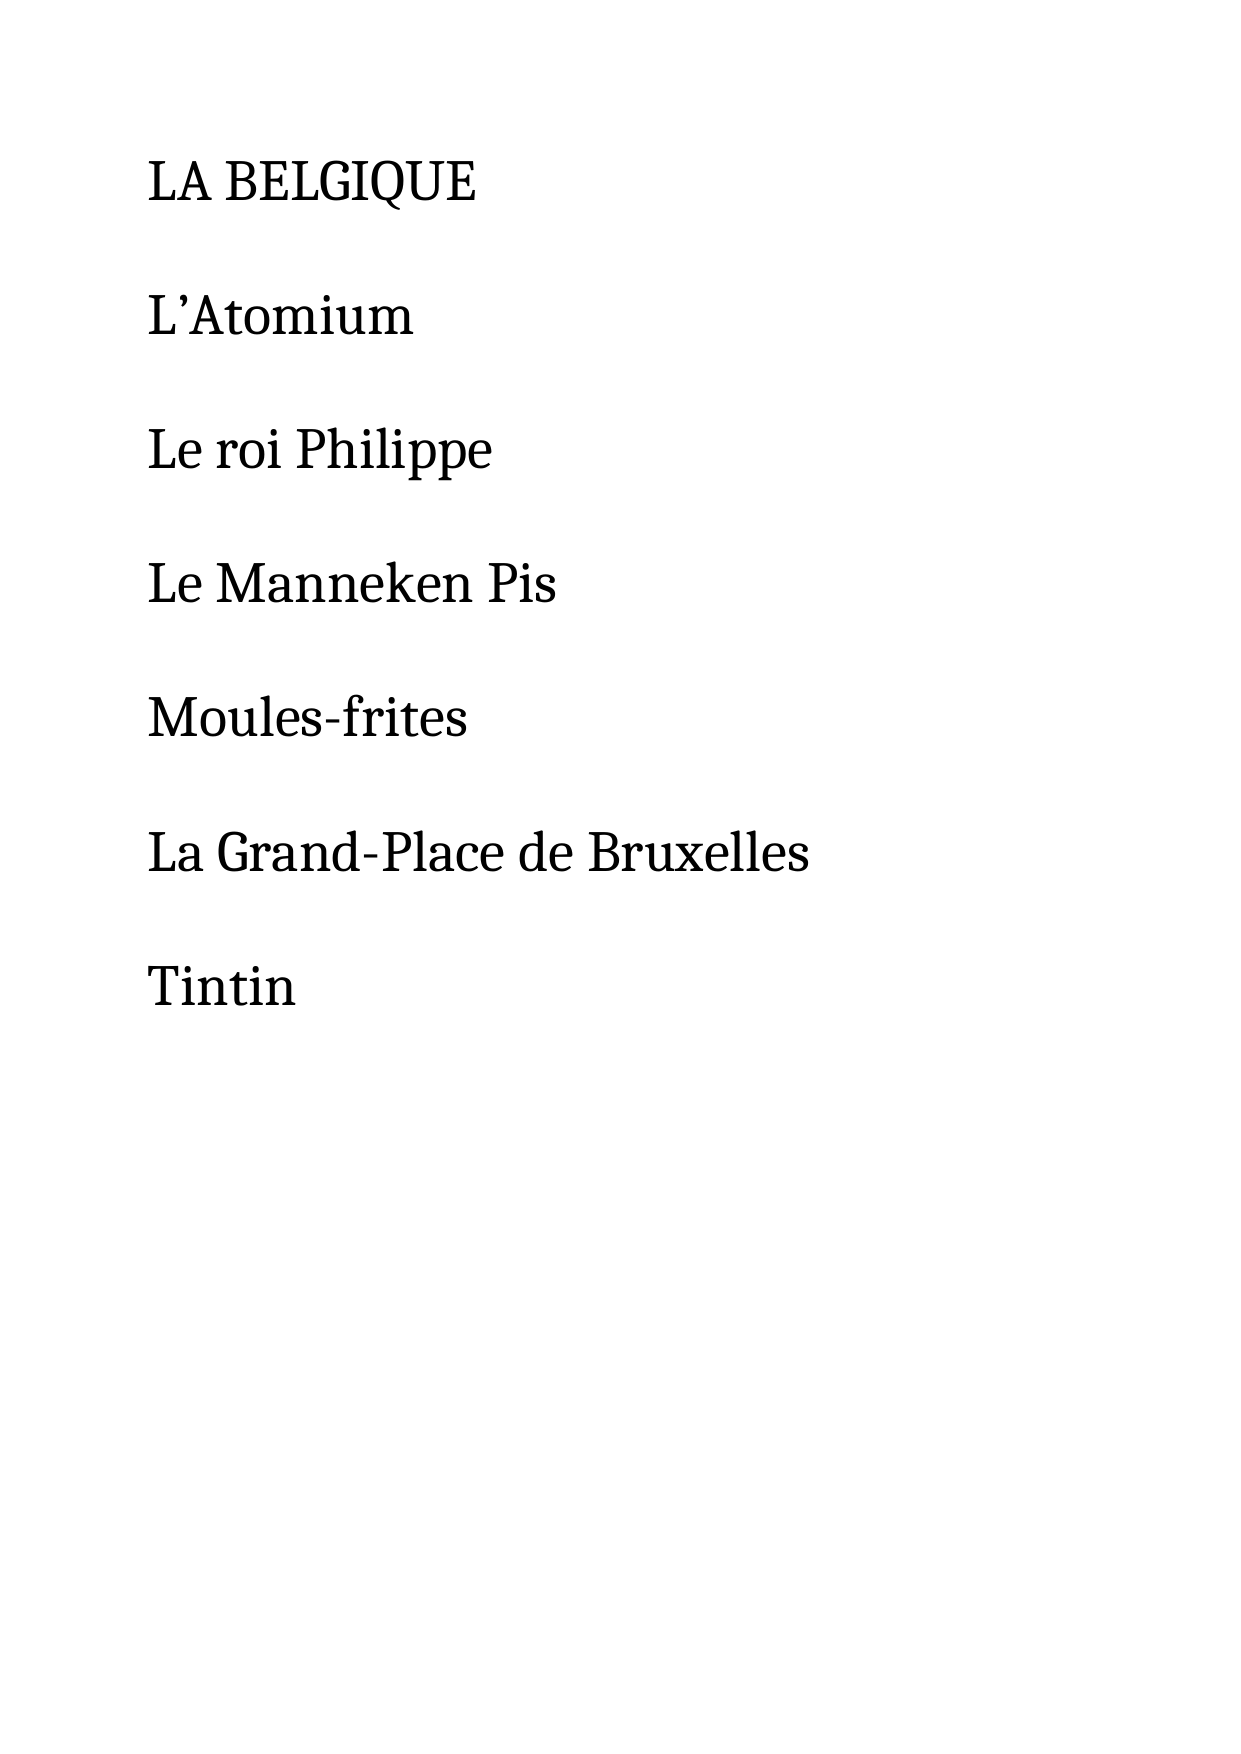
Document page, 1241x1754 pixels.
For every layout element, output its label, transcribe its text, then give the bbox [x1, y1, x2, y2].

text Le Manneken Pis [148, 550, 1093, 617]
text L’Atomium [148, 282, 1093, 349]
text La Grand-Place de Bruxelles [148, 818, 1093, 886]
text Le roi Philippe [148, 416, 1093, 483]
text Tintin [148, 953, 1093, 1020]
text Moules-frites [148, 684, 1093, 751]
text LA BELGIQUE [148, 148, 1093, 215]
